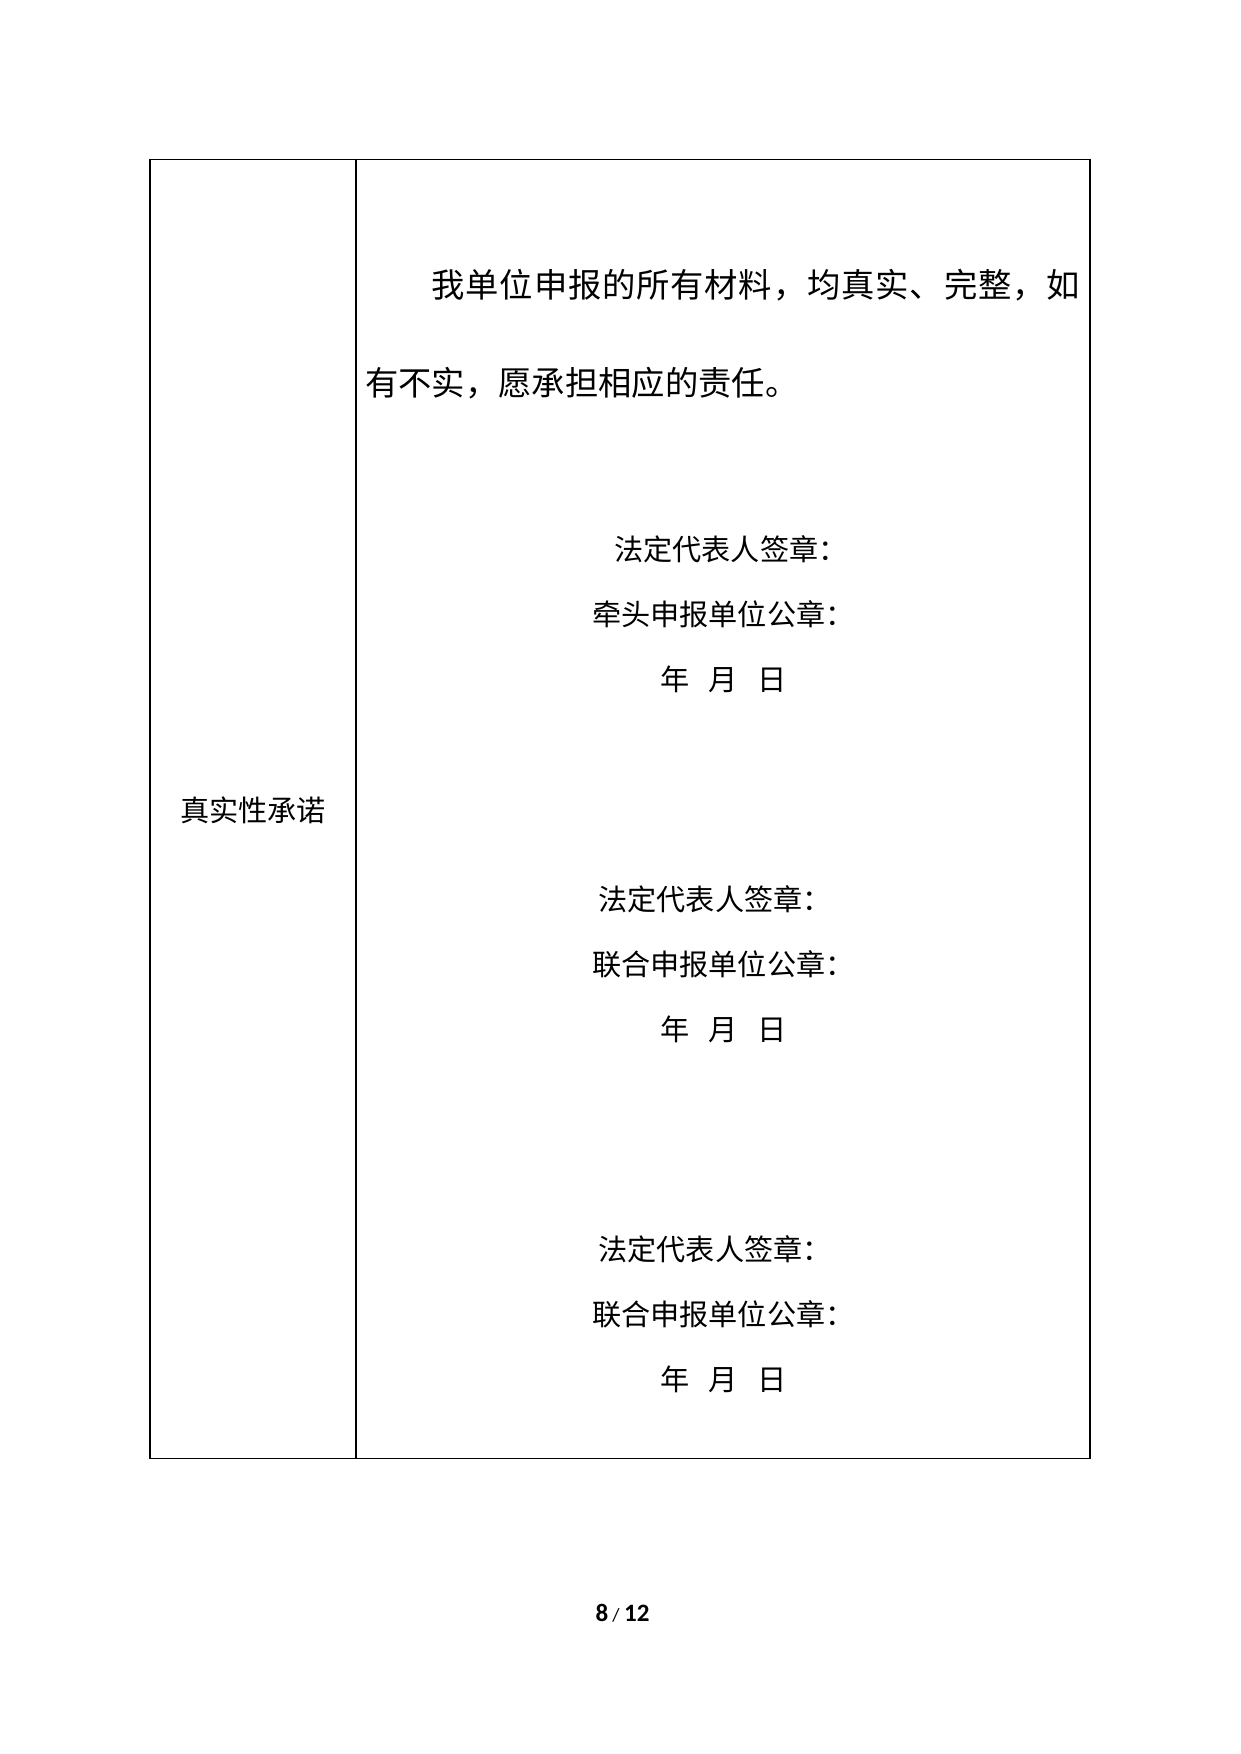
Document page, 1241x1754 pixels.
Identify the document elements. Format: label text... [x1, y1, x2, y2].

table_cell 真实性承诺 [151, 160, 355, 1458]
table_cell 我单位申报的所有材料，均真实、完整，如有不实，愿承担相应的责任。 法定代表人签章： 牵头申报单位公章： 年 月 日 法定代表人签章： 联合申报单位公章： 年 月 日 法定代表人签章： 联合申报单位公章： 年 月 日 [357, 160, 1089, 1458]
